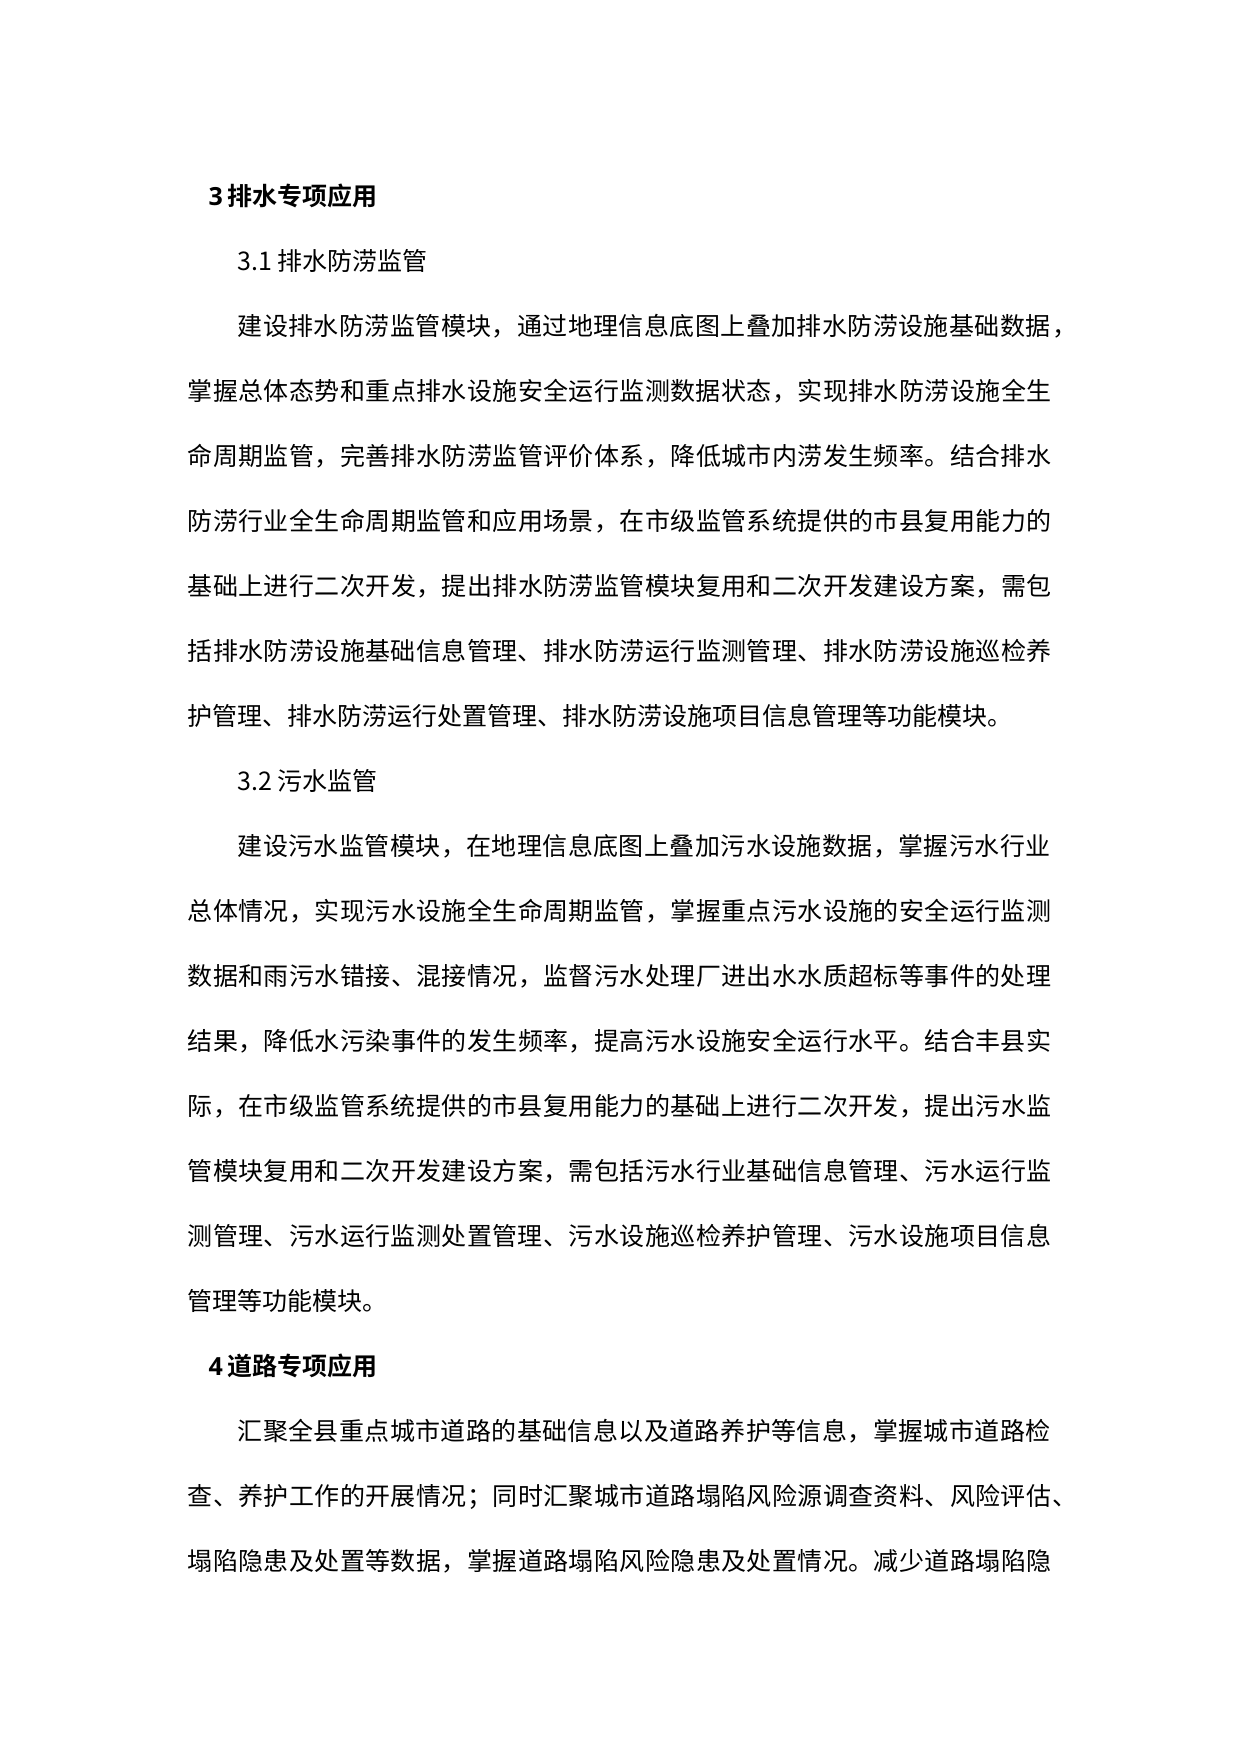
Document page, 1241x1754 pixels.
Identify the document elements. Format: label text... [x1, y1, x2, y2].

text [187, 1397, 1053, 1592]
text 建设污水监管模块，在地理信息底图上叠加污水设施数据，掌握污水行业总体情况，实现污水设施全生命周期监管，掌握重点污水设施的安全运行监测数据和雨污水错接、混接情况，监督污水处理厂进出水水质超标等事件的处理结果，降低水污染事件的发生频率，提高污水设施安全运行水平。结合丰县实际，在市级监管系统提供的市县复用能力的基础上进行二次开发，提出污水监管模块复用和二次开发建设方案，需包括污水行业基础信息管理、污水运行监测管理、污水运行监测处置管理、污水设施巡检养护管理、污水设施项目信息管理等功能模块。 [187, 812, 1053, 1332]
subtitle 4道路专项应用 [187, 1332, 1053, 1397]
text 建设排水防涝监管模块，通过地理信息底图上叠加排水防涝设施基础数据，掌握总体态势和重点排水设施安全运行监测数据状态，实现排水防涝设施全生命周期监管，完善排水防涝监管评价体系，降低城市内涝发生频率。结合排水防涝行业全生命周期监管和应用场景，在市级监管系统提供的市县复用能力的基础上进行二次开发，提出排水防涝监管模块复用和二次开发建设方案，需包括排水防涝设施基础信息管理、排水防涝运行监测管理、排水防涝设施巡检养护管理、排水防涝运行处置管理、排水防涝设施项目信息管理等功能模块。 [187, 292, 1053, 747]
text 3.1排水防涝监管 [187, 227, 1053, 292]
subtitle 3排水专项应用 [187, 162, 1053, 227]
text 3.2污水监管 [187, 747, 1053, 812]
